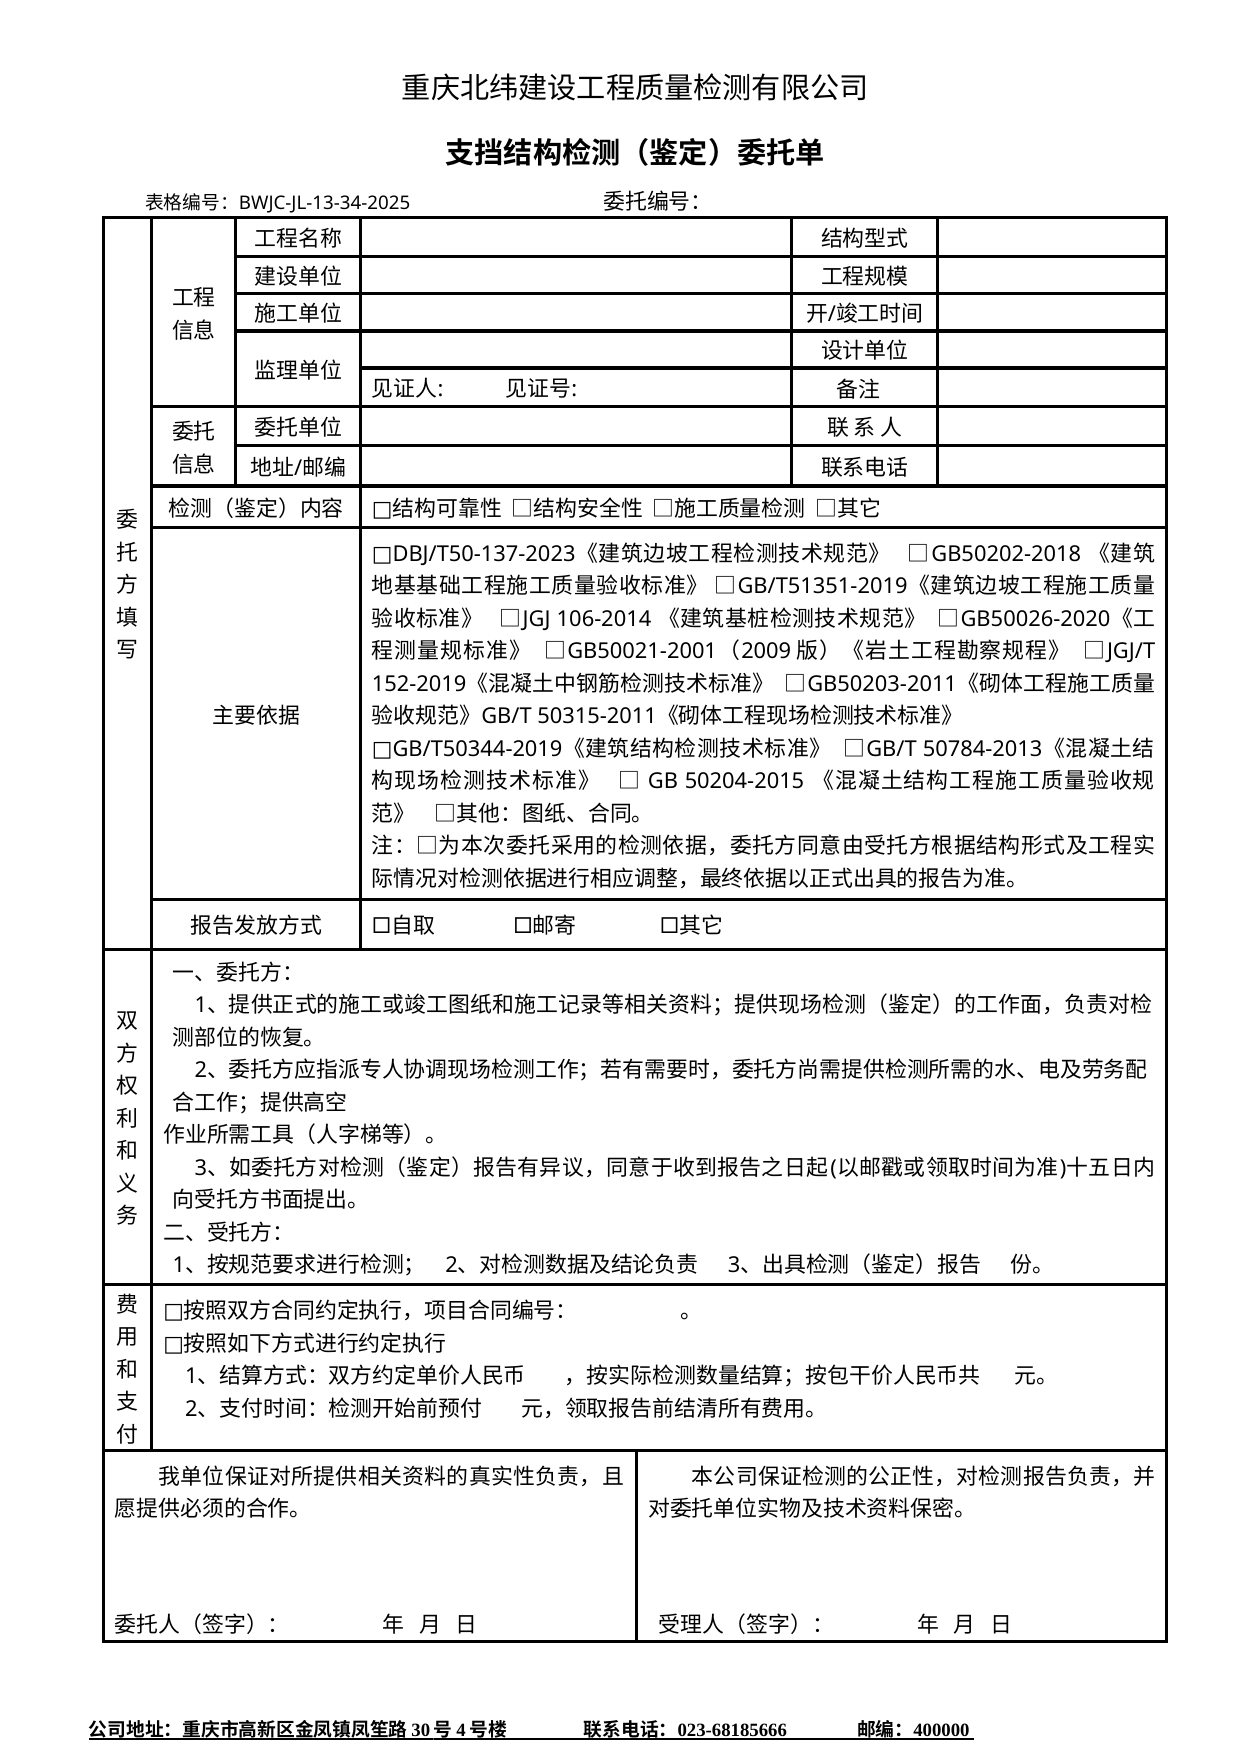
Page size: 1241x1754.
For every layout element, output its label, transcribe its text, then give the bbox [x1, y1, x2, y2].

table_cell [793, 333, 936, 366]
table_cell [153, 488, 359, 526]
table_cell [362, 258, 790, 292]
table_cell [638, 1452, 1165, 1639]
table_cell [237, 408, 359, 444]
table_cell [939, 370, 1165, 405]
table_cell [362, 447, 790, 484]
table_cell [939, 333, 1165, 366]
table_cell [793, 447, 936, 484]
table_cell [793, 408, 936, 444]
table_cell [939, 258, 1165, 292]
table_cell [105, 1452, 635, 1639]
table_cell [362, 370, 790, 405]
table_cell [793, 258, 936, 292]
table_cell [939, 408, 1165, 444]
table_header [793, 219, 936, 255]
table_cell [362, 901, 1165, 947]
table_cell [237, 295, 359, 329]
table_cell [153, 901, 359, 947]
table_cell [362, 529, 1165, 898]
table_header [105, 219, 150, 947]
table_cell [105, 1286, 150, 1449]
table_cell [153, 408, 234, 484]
text 重庆北纬建设工程质量检测有限公司 [89, 54, 1181, 119]
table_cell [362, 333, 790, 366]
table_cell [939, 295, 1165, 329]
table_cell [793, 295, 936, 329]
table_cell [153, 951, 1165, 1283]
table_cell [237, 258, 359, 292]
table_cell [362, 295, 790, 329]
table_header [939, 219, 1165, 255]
text 支挡结构检测（鉴定）委托单 [89, 119, 1181, 184]
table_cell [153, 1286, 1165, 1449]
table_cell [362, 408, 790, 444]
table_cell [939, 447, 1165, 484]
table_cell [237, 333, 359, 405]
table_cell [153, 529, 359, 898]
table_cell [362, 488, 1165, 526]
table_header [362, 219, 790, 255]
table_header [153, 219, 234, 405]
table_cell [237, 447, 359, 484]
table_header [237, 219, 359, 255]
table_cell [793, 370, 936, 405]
text 表格编号：BWJC-JL-13-34-2025 委托编号： [89, 184, 1181, 216]
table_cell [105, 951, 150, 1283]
